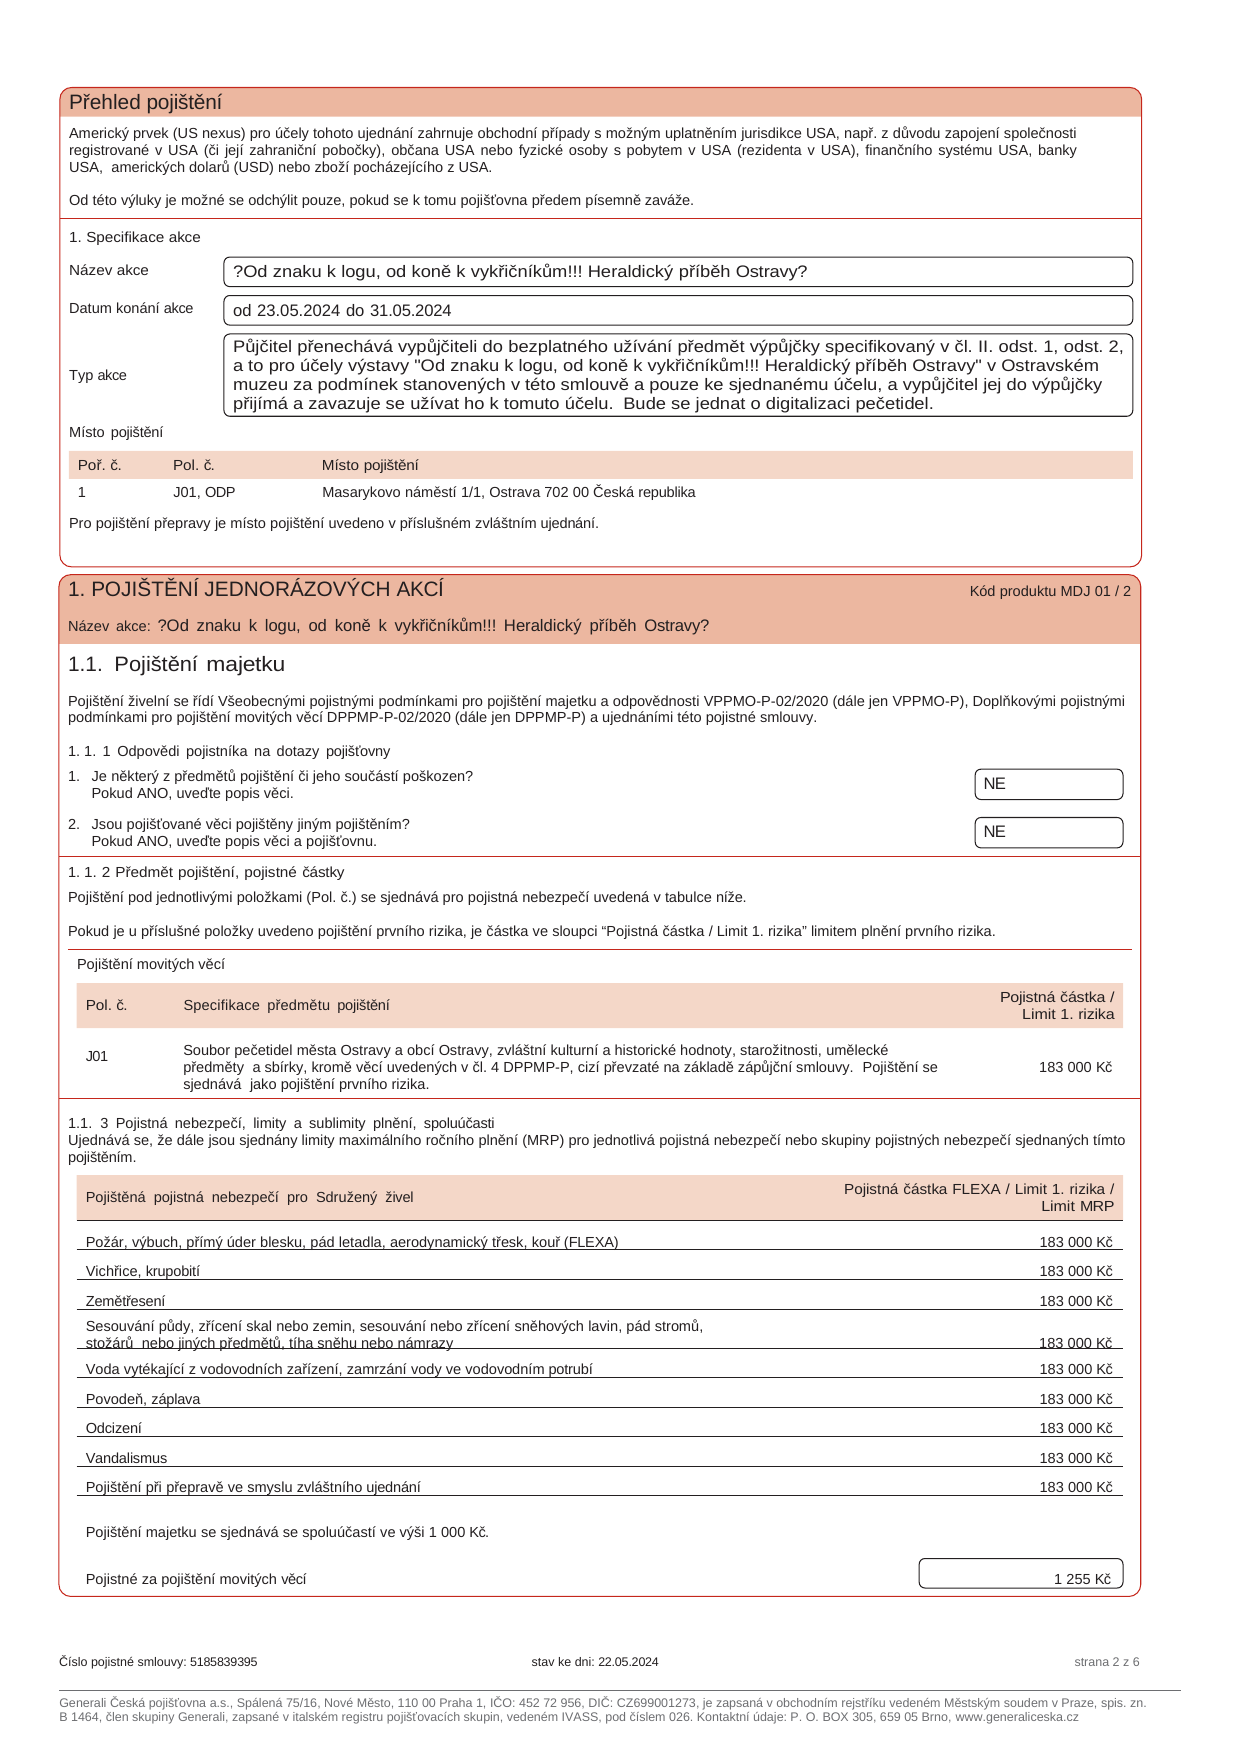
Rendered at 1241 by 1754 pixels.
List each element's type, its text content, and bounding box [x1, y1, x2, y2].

text Pojištění majetku se sjednává se spoluúčastí ve výši 1 000 Kč. [86, 1524, 1163, 1541]
text Číslo pojistné smlouvy: 5185839395 stav ke dni: 22.05.2024 strana 2 z 6 [59, 1654, 1163, 1669]
text Pokud je u příslušné položky uvedeno pojištění prvního rizika, je částka ve sloupci “Pojistná částka / Limit 1. rizika” limitem plnění prvního rizika. Pojištění movitých věcí [68, 922, 1044, 972]
text Pojištění při přepravě ve smyslu zvláštního ujednání 183 000 Kč [86, 1479, 1163, 1495]
text Vandalismus 183 000 Kč [86, 1449, 1163, 1466]
text Pojištění živelní se řídí Všeobecnými pojistnými podmínkami pro pojištění majetku a odpovědnosti VPPMO-P-02/2020 (dále jen VPPMO-P), Doplňkovými pojistnými podmínkami pro pojištění movitých věcí DPPMP-P-02/2020 (dále jen DPPMP-P) a ujednáními této pojistné smlouvy. [68, 692, 1163, 726]
text 183 000 Kč [1039, 1058, 1163, 1075]
text 183 000 Kč [1039, 1335, 1163, 1352]
list POJIŠTĚNÍ JEDNORÁZOVÝCH AKCÍ Kód produktu MDJ 01 / 2 [68, 577, 1163, 601]
text Soubor pečetidel města Ostravy a obcí Ostravy, zvláštní kulturní a historické hodnoty, starožitnosti, umělecké předměty a sbírky, kromě věcí uvedených v čl. 4 DPPMP-P, cizí převzaté na základě zápůjční smlouvy. Pojištění se sjednává jako pojištění prvního rizika. [183, 1042, 951, 1092]
list 3 Pojistná nebezpečí, limity a sublimity plnění, spoluúčasti [68, 1115, 1163, 1132]
text Sesouvání půdy, zřícení skal nebo zemin, sesouvání nebo zřícení sněhových lavin, pád stromů, stožárů nebo jiných předmětů, tíha sněhu nebo námrazy [86, 1318, 755, 1351]
text Pojištění pod jednotlivými položkami (Pol. č.) se sjednává pro pojistná nebezpečí uvedená v tabulce níže. [68, 889, 1163, 906]
list 1. 1 Odpovědi pojistníka na dotazy pojišťovny [68, 743, 1163, 759]
text Povodeň, záplava 183 000 Kč [86, 1390, 1163, 1407]
text Název akce: ?Od znaku k logu, od koně k vykřičníkům!!! Heraldický příběh Ostravy? [68, 616, 1163, 635]
list 1. 2 Předmět pojištění, pojistné částky [68, 864, 1163, 881]
text Pojistné za pojištění movitých věcí 1 255 Kč [86, 1570, 1163, 1587]
text Ujednává se, že dále jsou sjednány limity maximálního ročního plnění (MRP) pro jednotlivá pojistná nebezpečí nebo skupiny pojistných nebezpečí sjednaných tímto pojištěním. [68, 1132, 1163, 1165]
text Odcizení 183 000 Kč [86, 1420, 1163, 1437]
text J01 [86, 1048, 113, 1065]
list Jsou pojišťované věci pojištěny jiným pojištěním? Pokud ANO, uveďte popis věci a pojišťovnu. [68, 816, 410, 849]
list Pojištění majetku [68, 652, 1163, 676]
text Požár, výbuch, přímý úder blesku, pád letadla, aerodynamický třesk, kouř (FLEXA) 183 000 Kč [86, 1233, 1163, 1250]
text Zemětřesení 183 000 Kč [86, 1292, 1163, 1309]
text Vichřice, krupobití 183 000 Kč [86, 1263, 1163, 1279]
list Je některý z předmětů pojištění či jeho součástí poškozen? Pokud ANO, uveďte popis věci. [68, 768, 474, 801]
text Voda vytékající z vodovodních zařízení, zamrzání vody ve vodovodním potrubí 183 000 Kč [86, 1361, 1163, 1378]
